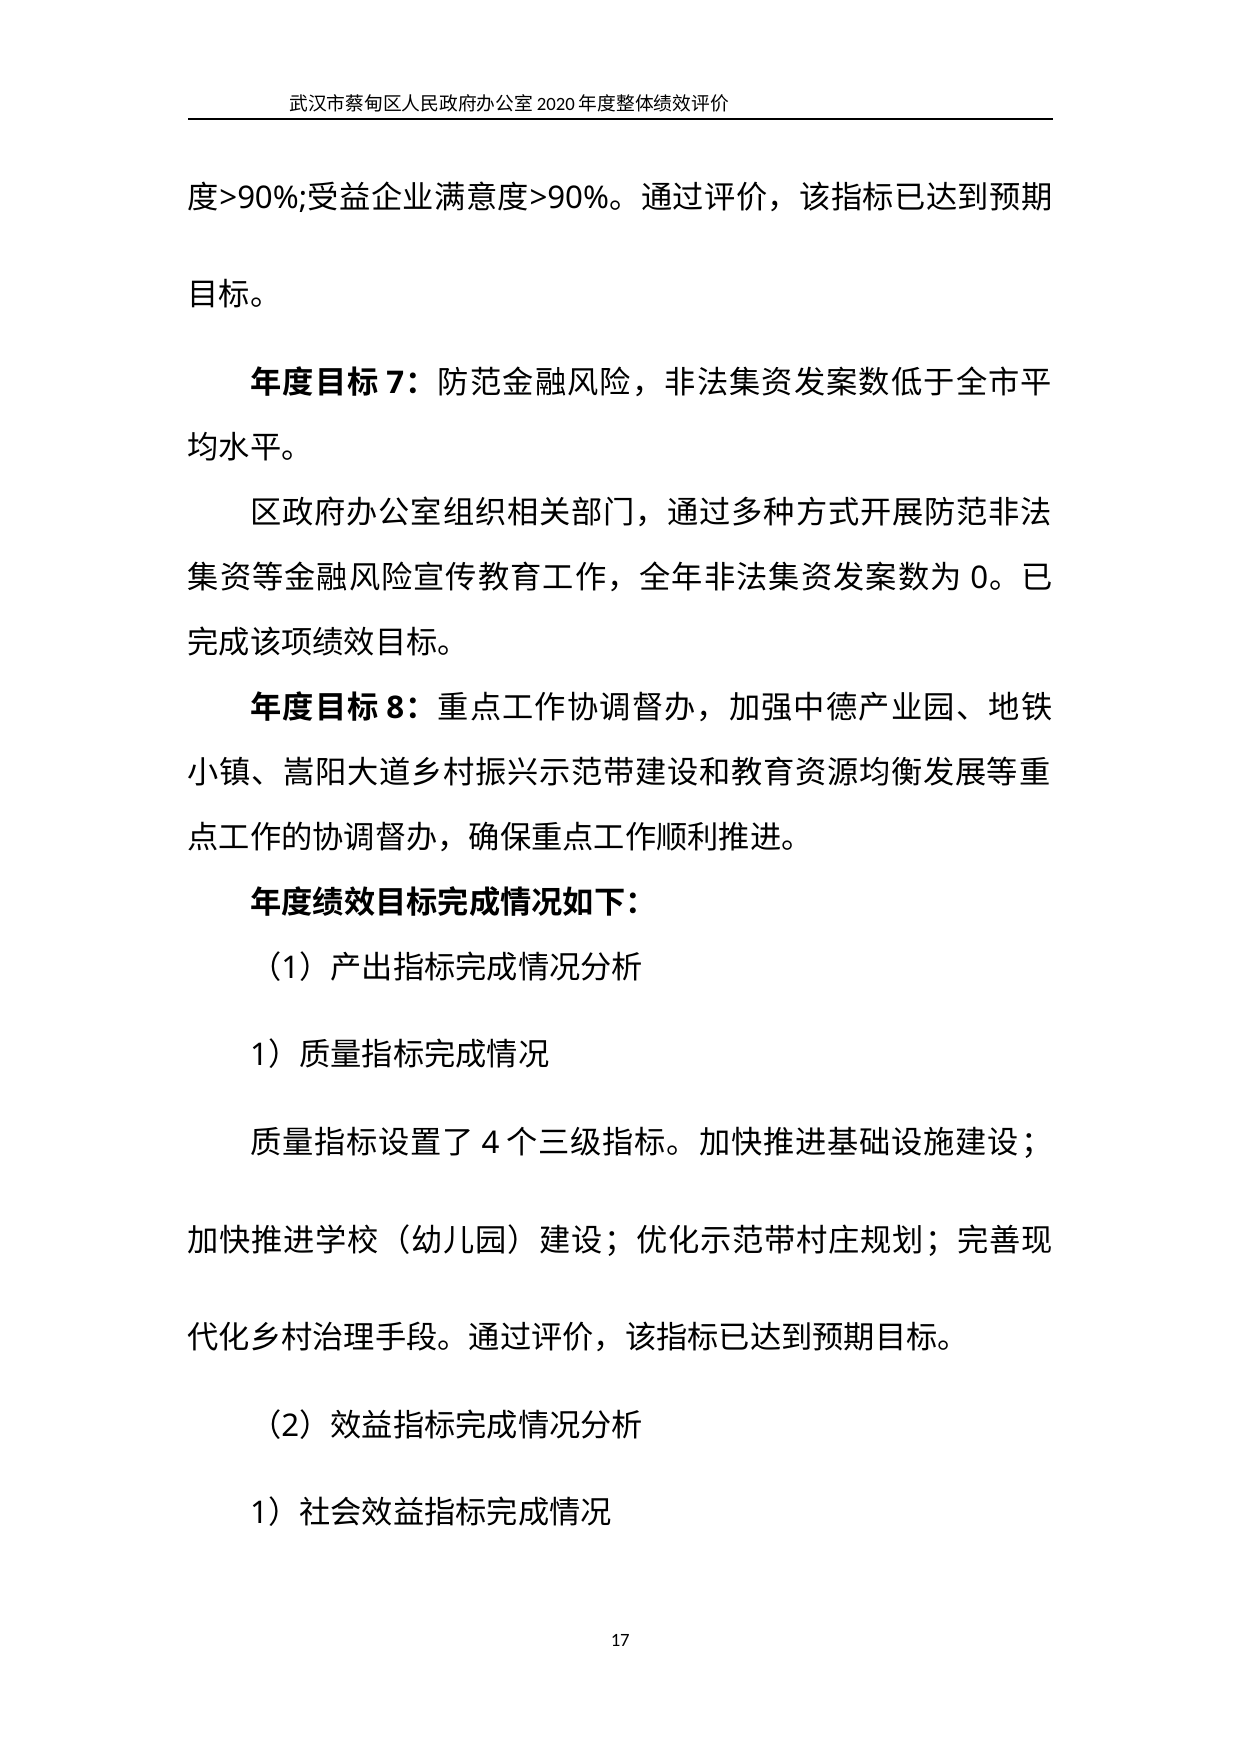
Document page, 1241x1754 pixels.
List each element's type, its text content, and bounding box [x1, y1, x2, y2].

text （1）产出指标完成情况分析 [187, 932, 1053, 997]
text 质量指标设置了4个三级指标。加快推进基础设施建设；加快推进学校（幼儿园）建设；优化示范带村庄规划；完善现代化乡村治理手段。通过评价，该指标已达到预期目标。 [187, 1107, 1053, 1367]
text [187, 162, 1053, 324]
text 年度目标8：重点工作协调督办，加强中德产业园、地铁小镇、嵩阳大道乡村振兴示范带建设和教育资源均衡发展等重点工作的协调督办，确保重点工作顺利推进。 [187, 672, 1053, 867]
text 1）质量指标完成情况 [187, 1020, 1053, 1085]
text 年度绩效目标完成情况如下： [187, 867, 1053, 932]
text 1）社会效益指标完成情况 [187, 1478, 1053, 1543]
text 年度目标7：防范金融风险，非法集资发案数低于全市平均水平。 [187, 347, 1053, 477]
text 区政府办公室组织相关部门，通过多种方式开展防范非法集资等金融风险宣传教育工作，全年非法集资发案数为0。已完成该项绩效目标。 [187, 477, 1053, 672]
text （2）效益指标完成情况分析 [187, 1390, 1053, 1455]
